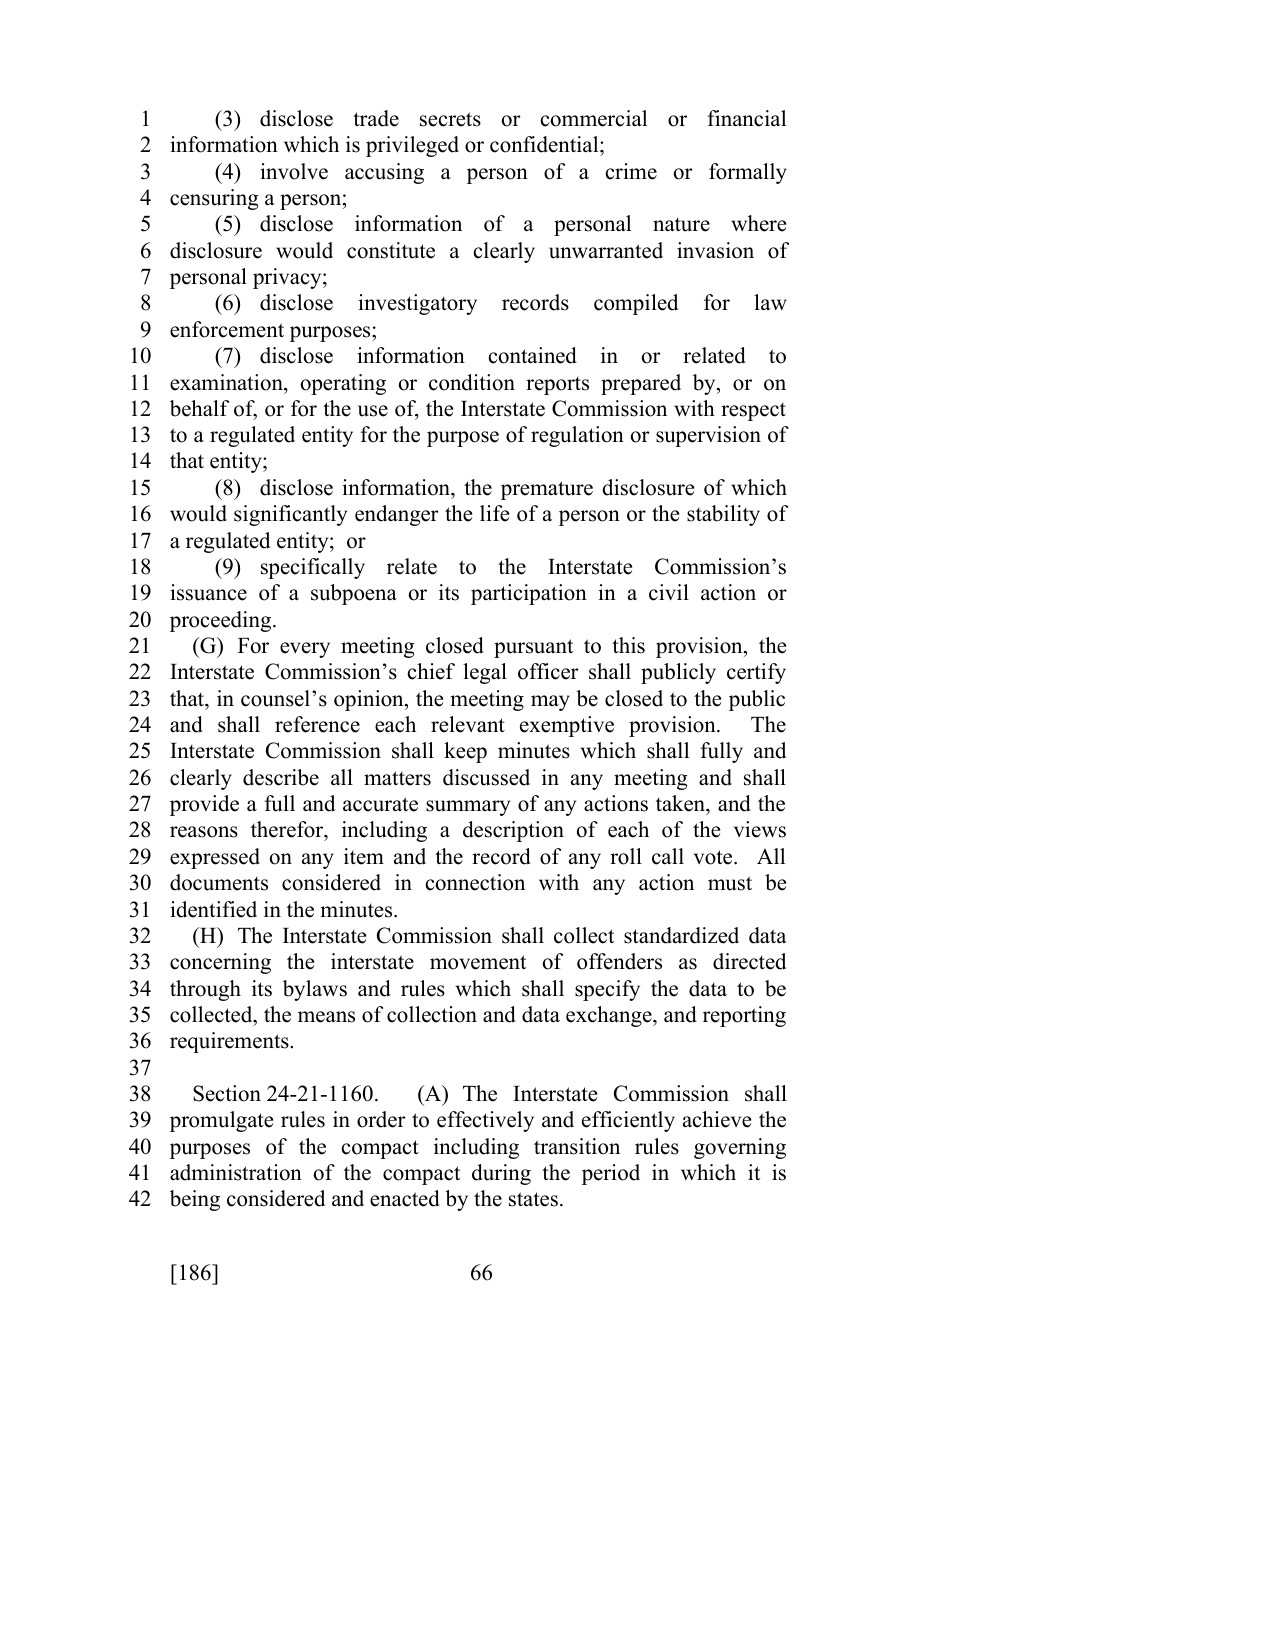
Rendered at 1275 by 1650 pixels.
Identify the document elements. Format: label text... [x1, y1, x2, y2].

text (6) disclose investigatory records compiled for law enforcement purposes; [169, 289, 787, 342]
text (5) disclose information of a personal nature where disclosure would constitute a clearly unwarranted invasion of personal privacy; [169, 210, 787, 289]
text (8) disclose information, the premature disclosure of which would significantly endanger the life of a person or the stability of a regulated entity; or [169, 474, 787, 553]
text (H) The Interstate Commission shall collect standardized data concerning the interstate movement of offenders as directed through its bylaws and rules which shall specify the data to be collected, the means of collection and data exchange, and reporting requirements. [169, 922, 787, 1054]
text Section 24-21-1160. (A) The Interstate Commission shall promulgate rules in order to effectively and efficiently achieve the purposes of the compact including transition rules governing administration of the compact during the period in which it is being considered and enacted by the states. [169, 1080, 787, 1212]
text (7) disclose information contained in or related to examination, operating or condition reports prepared by, or on behalf of, or for the use of, the Interstate Commission with respect to a regulated entity for the purpose of regulation or supervision of that entity; [169, 342, 787, 474]
text (G) For every meeting closed pursuant to this provision, the Interstate Commission’s chief legal officer shall publicly certify that, in counsel’s opinion, the meeting may be closed to the public and shall reference each relevant exemptive provision. The Interstate Commission shall keep minutes which shall fully and clearly describe all matters discussed in any meeting and shall provide a full and accurate summary of any actions taken, and the reasons therefor, including a description of each of the views expressed on any item and the record of any roll call vote. All documents considered in connection with any action must be identified in the minutes. [169, 632, 787, 922]
text (4) involve accusing a person of a crime or formally censuring a person; [169, 158, 787, 210]
text (9) specifically relate to the Interstate Commission’s issuance of a subpoena or its participation in a civil action or proceeding. [169, 553, 787, 632]
text (3) disclose trade secrets or commercial or financial information which is privileged or confidential; [169, 105, 787, 158]
